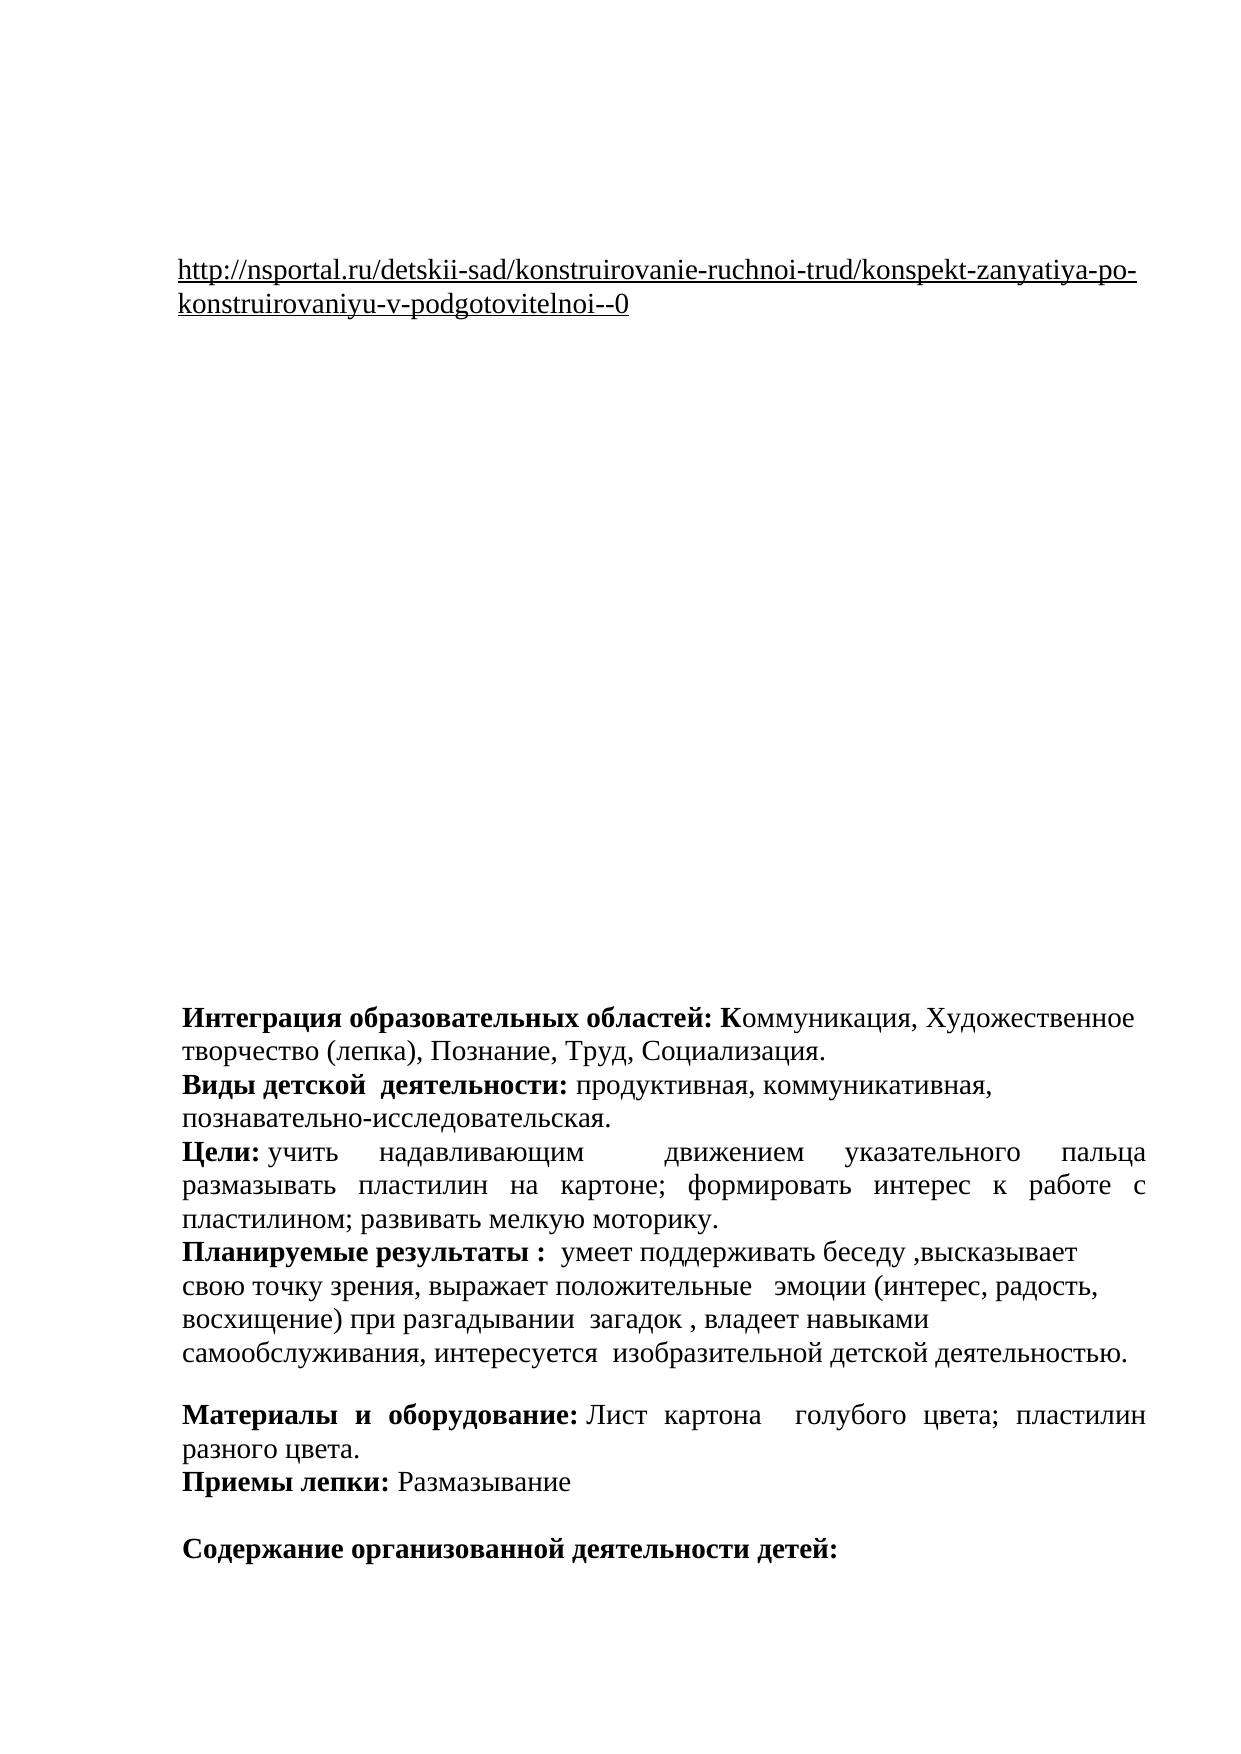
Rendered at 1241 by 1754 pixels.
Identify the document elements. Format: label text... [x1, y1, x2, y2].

table_header Интеграция образовательных областей: Коммуникация, Художественное творчество (лепка), Познание, Труд, Социализация. Виды детской деятельности: продуктивная, коммуникативная, познавательно-исследовательская. Цели: учить надавливающим движением указательного пальца размазывать пластилин на картоне; формировать интерес к работе с пластилином; развивать мелкую моторику. Планируемые результаты : умеет поддерживать беседу ,высказывает свою точку зрения, выражает положительные эмоции (интерес, радость, восхищение) при разгадывании загадок , владеет навыками самообслуживания, интересуется изобразительной детской деятельностью. Материалы и оборудование: Лист картона голубого цвета; пластилин разного цвета. Приемы лепки: Размазывание Содержание организованной деятельности детей: [177, 995, 1152, 1632]
text http://nsportal.ru/detskii-sad/konstruirovanie-ruchnoi-trud/konspekt-zanyatiya-po-konstruirovaniyu-v-podgotovitelnoi--0 [177, 252, 1152, 319]
